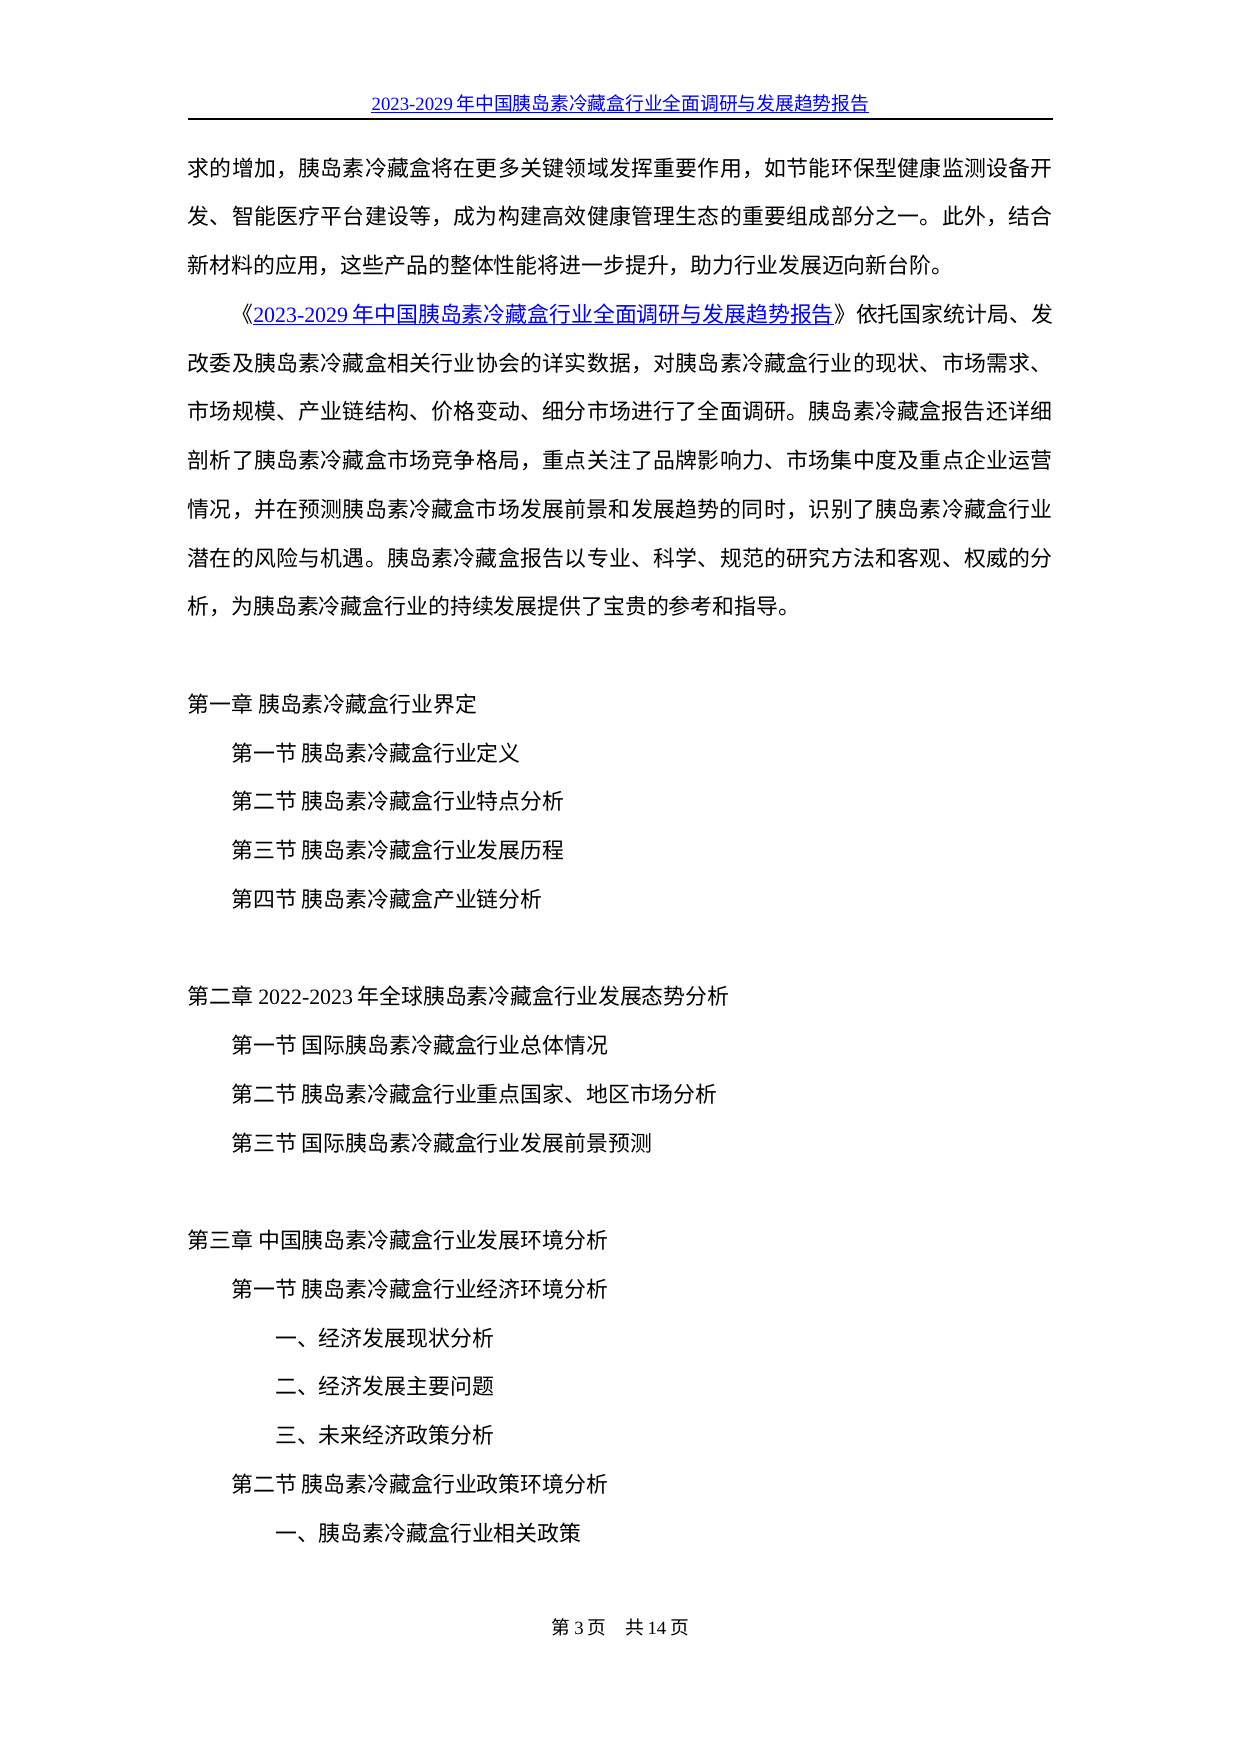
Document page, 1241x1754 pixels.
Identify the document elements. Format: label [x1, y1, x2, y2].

text [187, 150, 1053, 1548]
